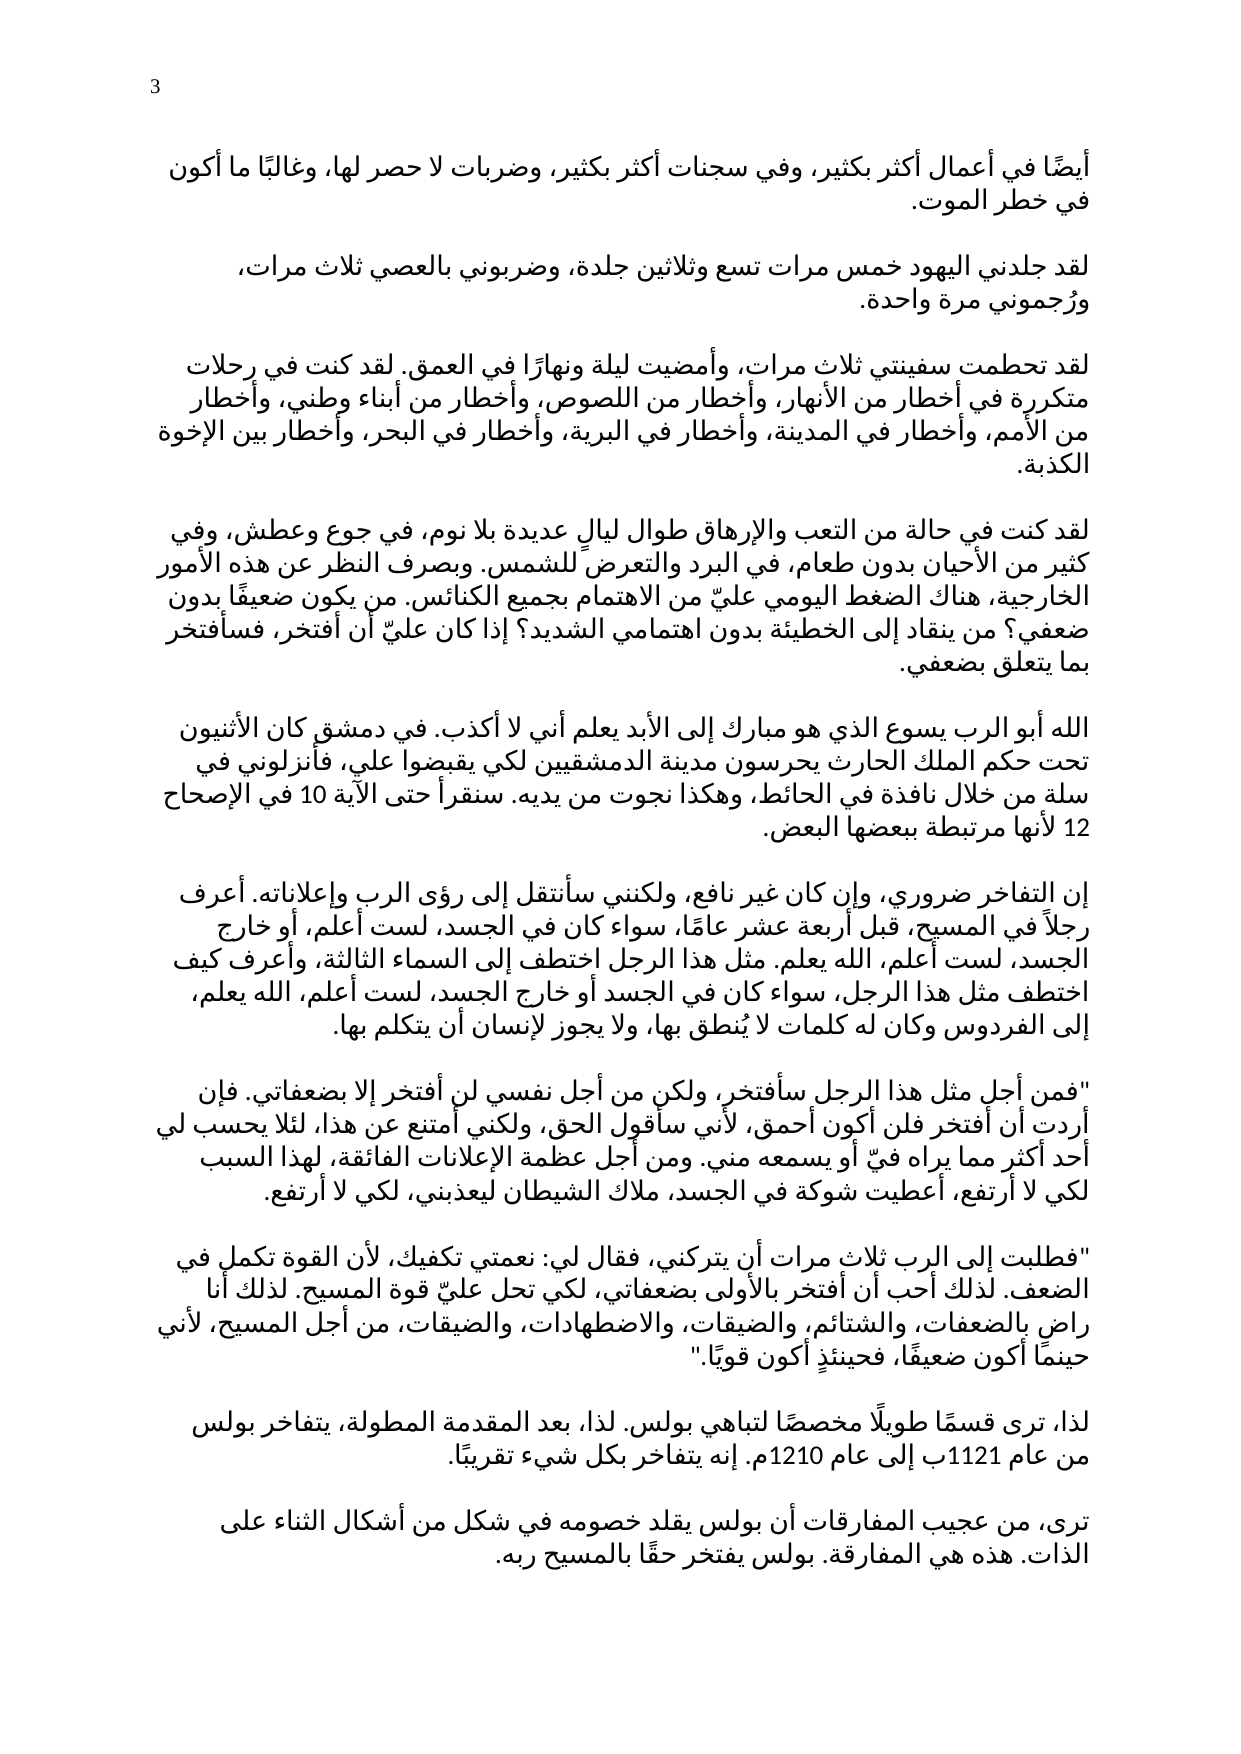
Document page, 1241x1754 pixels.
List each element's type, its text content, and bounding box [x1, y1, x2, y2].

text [150, 150, 1090, 216]
text الله أبو الرب يسوع الذي هو مبارك إلى الأبد يعلم أني لا أكذب. في دمشق كان الأثنيون تحت حكم الملك الحارث يحرسون مدينة الدمشقيين لكي يقبضوا علي، فأنزلوني في سلة من خلال نافذة في الحائط، وهكذا نجوت من يديه. سنقرأ حتى الآية 10 في الإصحاح 12 لأنها مرتبطة ببعضها البعض. [150, 711, 1090, 843]
text "فمن أجل مثل هذا الرجل سأفتخر، ولكن من أجل نفسي لن أفتخر إلا بضعفاتي. فإن أردت أن أفتخر فلن أكون أحمق، لأني سأقول الحق، ولكني أمتنع عن هذا، لئلا يحسب لي أحد أكثر مما يراه فيّ أو يسمعه مني. ومن أجل عظمة الإعلانات الفائقة، لهذا السبب لكي لا أرتفع، أعطيت شوكة في الجسد، ملاك الشيطان ليعذبني، لكي لا أرتفع. [150, 1074, 1090, 1207]
text لقد جلدني اليهود خمس مرات تسع وثلاثين جلدة، وضربوني بالعصي ثلاث مرات، ورُجموني مرة واحدة. [150, 249, 1090, 315]
text لقد كنت في حالة من التعب والإرهاق طوال ليالٍ عديدة بلا نوم، في جوع وعطش، وفي كثير من الأحيان بدون طعام، في البرد والتعرض للشمس. وبصرف النظر عن هذه الأمور الخارجية، هناك الضغط اليومي عليّ من الاهتمام بجميع الكنائس. من يكون ضعيفًا بدون ضعفي؟ من ينقاد إلى الخطيئة بدون اهتمامي الشديد؟ إذا كان عليّ أن أفتخر، فسأفتخر بما يتعلق بضعفي. [150, 513, 1090, 678]
text "فطلبت إلى الرب ثلاث مرات أن يتركني، فقال لي: نعمتي تكفيك، لأن القوة تكمل في الضعف. لذلك أحب أن أفتخر بالأولى بضعفاتي، لكي تحل عليّ قوة المسيح. لذلك أنا راضٍ بالضعفات، والشتائم، والضيقات، والاضطهادات، والضيقات، من أجل المسيح، لأني حينما أكون ضعيفًا، فحينئذٍ أكون قويًا." [150, 1240, 1090, 1372]
text إن التفاخر ضروري، وإن كان غير نافع، ولكنني سأنتقل إلى رؤى الرب وإعلاناته. أعرف رجلاً في المسيح، قبل أربعة عشر عامًا، سواء كان في الجسد، لست أعلم، أو خارج الجسد، لست أعلم، الله يعلم. مثل هذا الرجل اختطف إلى السماء الثالثة، وأعرف كيف اختطف مثل هذا الرجل، سواء كان في الجسد أو خارج الجسد، لست أعلم، الله يعلم، إلى الفردوس وكان له كلمات لا يُنطق بها، ولا يجوز لإنسان أن يتكلم بها. [150, 876, 1090, 1042]
text لذا، ترى قسمًا طويلًا مخصصًا لتباهي بولس. لذا، بعد المقدمة المطولة، يتفاخر بولس من عام 1121ب إلى عام 1210م. إنه يتفاخر بكل شيء تقريبًا. [150, 1405, 1090, 1471]
text لقد تحطمت سفينتي ثلاث مرات، وأمضيت ليلة ونهارًا في العمق. لقد كنت في رحلات متكررة في أخطار من الأنهار، وأخطار من اللصوص، وأخطار من أبناء وطني، وأخطار من الأمم، وأخطار في المدينة، وأخطار في البرية، وأخطار في البحر، وأخطار بين الإخوة الكذبة. [150, 348, 1090, 480]
text ترى، من عجيب المفارقات أن بولس يقلد خصومه في شكل من أشكال الثناء على الذات. هذه هي المفارقة. بولس يفتخر حقًا بالمسيح ربه. [150, 1504, 1090, 1570]
